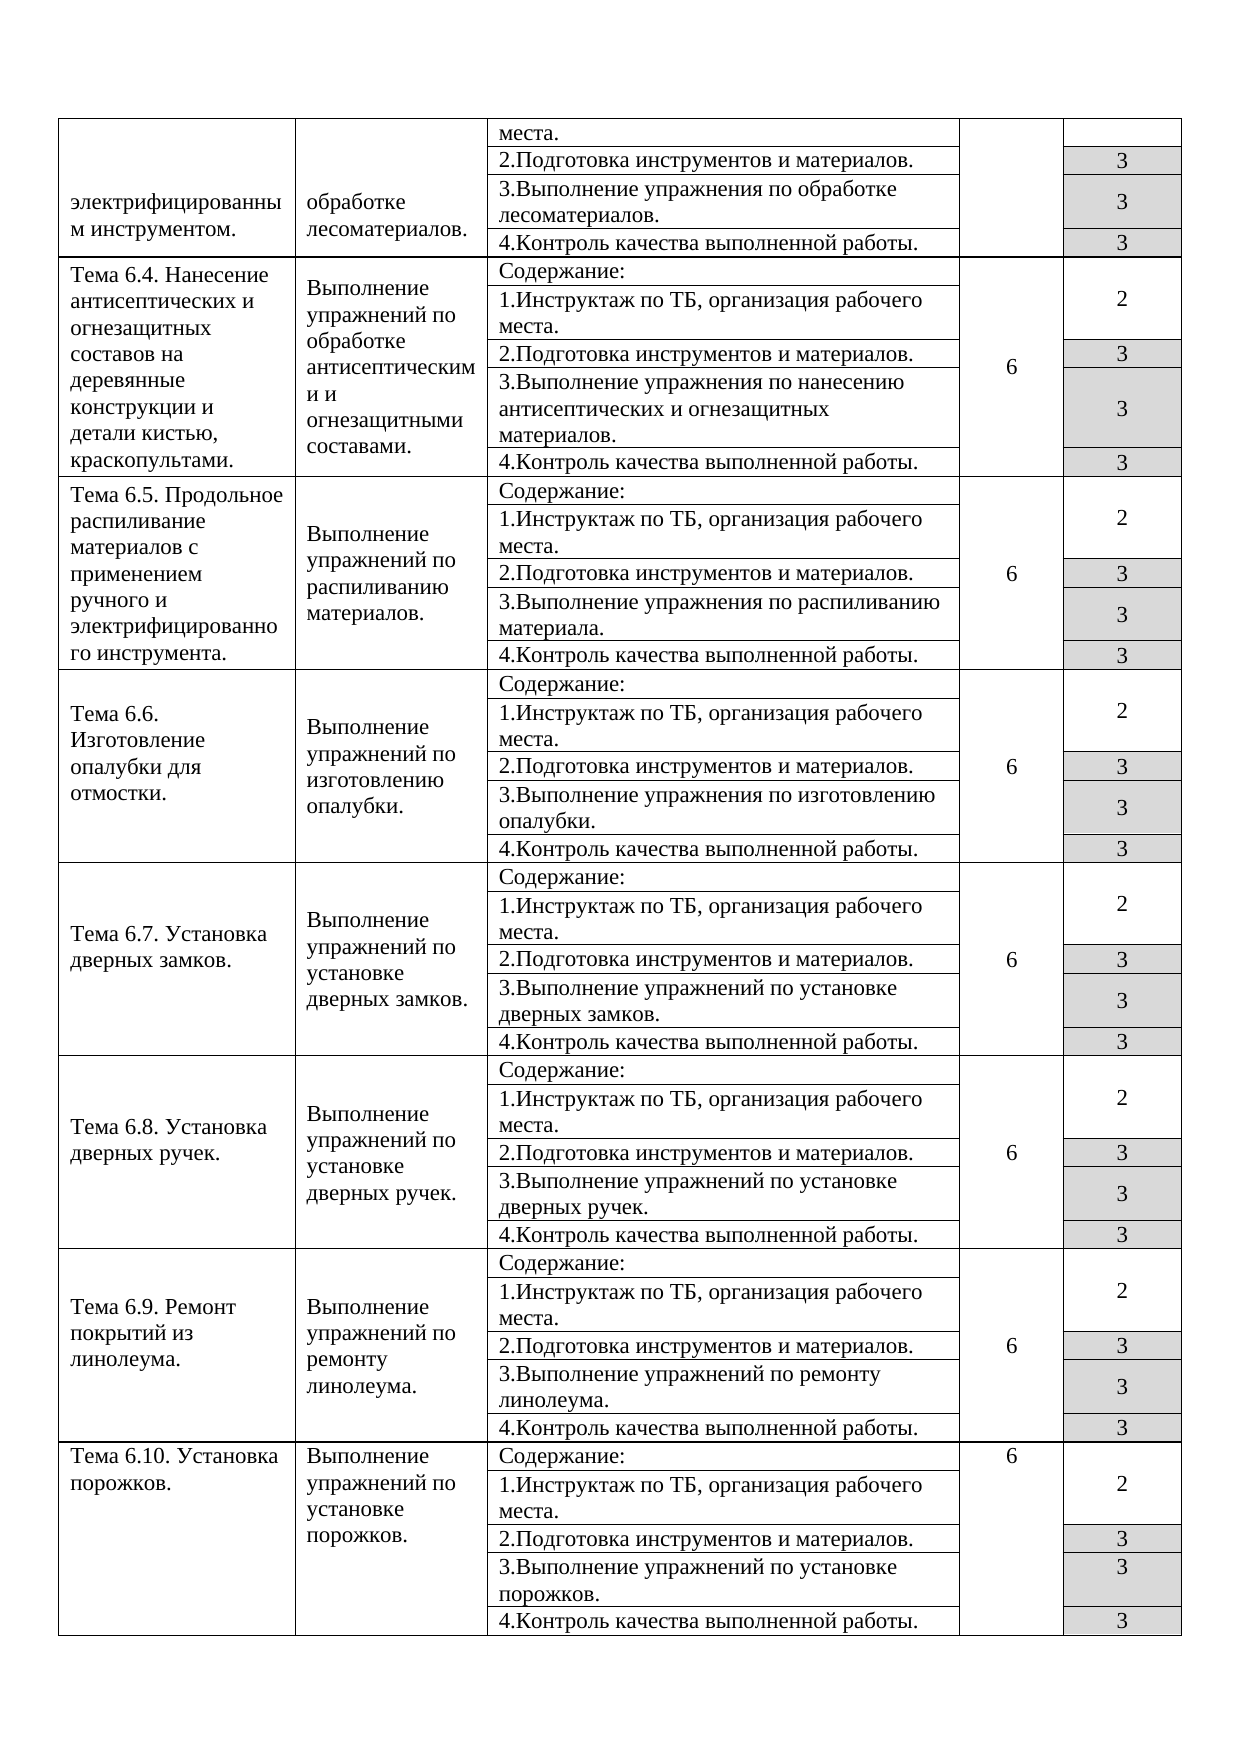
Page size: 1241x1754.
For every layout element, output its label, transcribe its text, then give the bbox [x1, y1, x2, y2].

table_cell Содержание: [488, 1443, 959, 1470]
table_cell 2.Подготовка инструментов и материалов. [488, 1139, 959, 1166]
table_cell 2.Подготовка инструментов и материалов. [488, 559, 959, 587]
table_cell 3 [1064, 641, 1181, 669]
table_cell 3 [1064, 229, 1181, 256]
table_cell 3.Выполнение упражнений по ремонту линолеума. [488, 1360, 959, 1413]
table_cell 1.Инструктаж по ТБ, организация рабочего места. [488, 286, 959, 339]
table_cell 3 [1064, 835, 1181, 862]
table_cell 3 [1064, 147, 1181, 174]
table_cell 2 [1064, 258, 1181, 339]
table_cell Тема 6.5. Продольное распиливание материалов с применением ручного и электрифицированного инструмента. [59, 477, 295, 669]
table_cell 3 [1064, 752, 1181, 780]
table_cell 3 [1064, 340, 1181, 367]
table_cell 3 [1064, 175, 1181, 228]
table_cell 3 [1064, 1414, 1181, 1441]
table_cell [488, 119, 959, 146]
table_cell 2 [1064, 1443, 1181, 1524]
table_cell 6 [960, 258, 1063, 476]
table_cell 3 [1064, 1221, 1181, 1248]
table_cell 3.Выполнение упражнения по обработке лесоматериалов. [488, 175, 959, 228]
table_cell 4.Контроль качества выполненной работы. [488, 1028, 959, 1055]
table_cell 3.Выполнение упражнения по нанесению антисептических и огнезащитных материалов. [488, 368, 959, 447]
table_cell 2.Подготовка инструментов и материалов. [488, 147, 959, 174]
table_cell 6 [960, 1443, 1063, 1634]
table_cell Тема 6.4. Нанесение антисептических и огнезащитных составов на деревянные конструкции и детали кистью, краскопультами. [59, 258, 295, 476]
table_cell 4.Контроль качества выполненной работы. [488, 229, 959, 256]
table_cell 3 [1064, 559, 1181, 587]
table_cell Содержание: [488, 258, 959, 285]
table_cell 4.Контроль качества выполненной работы. [488, 1607, 959, 1634]
table_cell 2.Подготовка инструментов и материалов. [488, 1525, 959, 1552]
table_cell 1.Инструктаж по ТБ, организация рабочего места. [488, 1085, 959, 1137]
table_cell 3.Выполнение упражнений по установке дверных ручек. [488, 1167, 959, 1220]
table_cell 2.Подготовка инструментов и материалов. [488, 340, 959, 367]
table_cell 6 [960, 477, 1063, 669]
table_cell Тема 6.8. Установка дверных ручек. [59, 1056, 295, 1248]
table_cell 3 [1064, 1525, 1181, 1552]
table_cell 2.Подготовка инструментов и материалов. [488, 752, 959, 780]
table_cell 3 [1064, 1167, 1181, 1220]
table_cell 3 [1064, 1139, 1181, 1166]
table_cell 2 [1064, 1056, 1181, 1137]
table_cell 4.Контроль качества выполненной работы. [488, 641, 959, 669]
table_cell 4.Контроль качества выполненной работы. [488, 448, 959, 476]
table_cell Выполнение упражнений по установке порожков. [296, 1443, 487, 1634]
table_cell Содержание: [488, 863, 959, 891]
table_cell 1.Инструктаж по ТБ, организация рабочего места. [488, 505, 959, 558]
table_cell Содержание: [488, 1249, 959, 1277]
table_cell Выполнение упражнений по установке дверных замков. [296, 863, 487, 1055]
table_cell 6 [960, 863, 1063, 1055]
table_cell Выполнение упражнений по распиливанию материалов. [296, 477, 487, 669]
table_cell Содержание: [488, 670, 959, 697]
table_cell 2.Подготовка инструментов и материалов. [488, 945, 959, 973]
table_cell 3 [1064, 1360, 1181, 1413]
table_cell 3 [1064, 1607, 1181, 1634]
table_cell 2 [1064, 670, 1181, 751]
table_cell 2 [1064, 1249, 1181, 1331]
table_cell Выполнение упражнений по ремонту линолеума. [296, 1249, 487, 1441]
table_cell 3 [1064, 588, 1181, 640]
table_cell 3 [1064, 448, 1181, 476]
table_cell 1.Инструктаж по ТБ, организация рабочего места. [488, 892, 959, 944]
table_cell Тема 6.7. Установка дверных замков. [59, 863, 295, 1055]
table_cell 3 [1064, 1553, 1181, 1606]
table_cell 3.Выполнение упражнений по установке дверных замков. [488, 974, 959, 1027]
table_cell 3 [1064, 1028, 1181, 1055]
table_cell 4.Контроль качества выполненной работы. [488, 835, 959, 862]
table_cell 3 [1064, 1332, 1181, 1359]
table_cell Тема 6.10. Установка порожков. [59, 1443, 295, 1634]
table_cell Содержание: [488, 477, 959, 504]
table_cell 3.Выполнение упражнений по установке порожков. [488, 1553, 959, 1606]
table_cell 3 [1064, 368, 1181, 447]
table_cell 3 [1064, 781, 1181, 833]
table_cell 3 [1064, 974, 1181, 1027]
table_cell 2 [1064, 863, 1181, 944]
table_cell 6 [960, 1249, 1063, 1441]
table_cell 4.Контроль качества выполненной работы. [488, 1221, 959, 1248]
table_cell 1.Инструктаж по ТБ, организация рабочего места. [488, 1278, 959, 1331]
table_cell 6 [960, 1056, 1063, 1248]
table_cell 2.Подготовка инструментов и материалов. [488, 1332, 959, 1359]
table_cell 3.Выполнение упражнения по изготовлению опалубки. [488, 781, 959, 833]
table_cell 3.Выполнение упражнения по распиливанию материала. [488, 588, 959, 640]
table_cell Содержание: [488, 1056, 959, 1084]
table_cell Выполнение упражнений по изготовлению опалубки. [296, 670, 487, 862]
table_cell Тема 6.9. Ремонт покрытий из линолеума. [59, 1249, 295, 1441]
table_cell 6 [960, 670, 1063, 862]
table_cell 4.Контроль качества выполненной работы. [488, 1414, 959, 1441]
table_cell Тема 6.6. Изготовление опалубки для отмостки. [59, 670, 295, 862]
table_cell 2 [1064, 477, 1181, 558]
table_cell Выполнение упражнений по обработке антисептическими и огнезащитными составами. [296, 258, 487, 476]
table_cell 1.Инструктаж по ТБ, организация рабочего места. [488, 699, 959, 751]
table_cell 3 [1064, 945, 1181, 973]
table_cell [488, 1471, 959, 1524]
table_cell Выполнение упражнений по установке дверных ручек. [296, 1056, 487, 1248]
